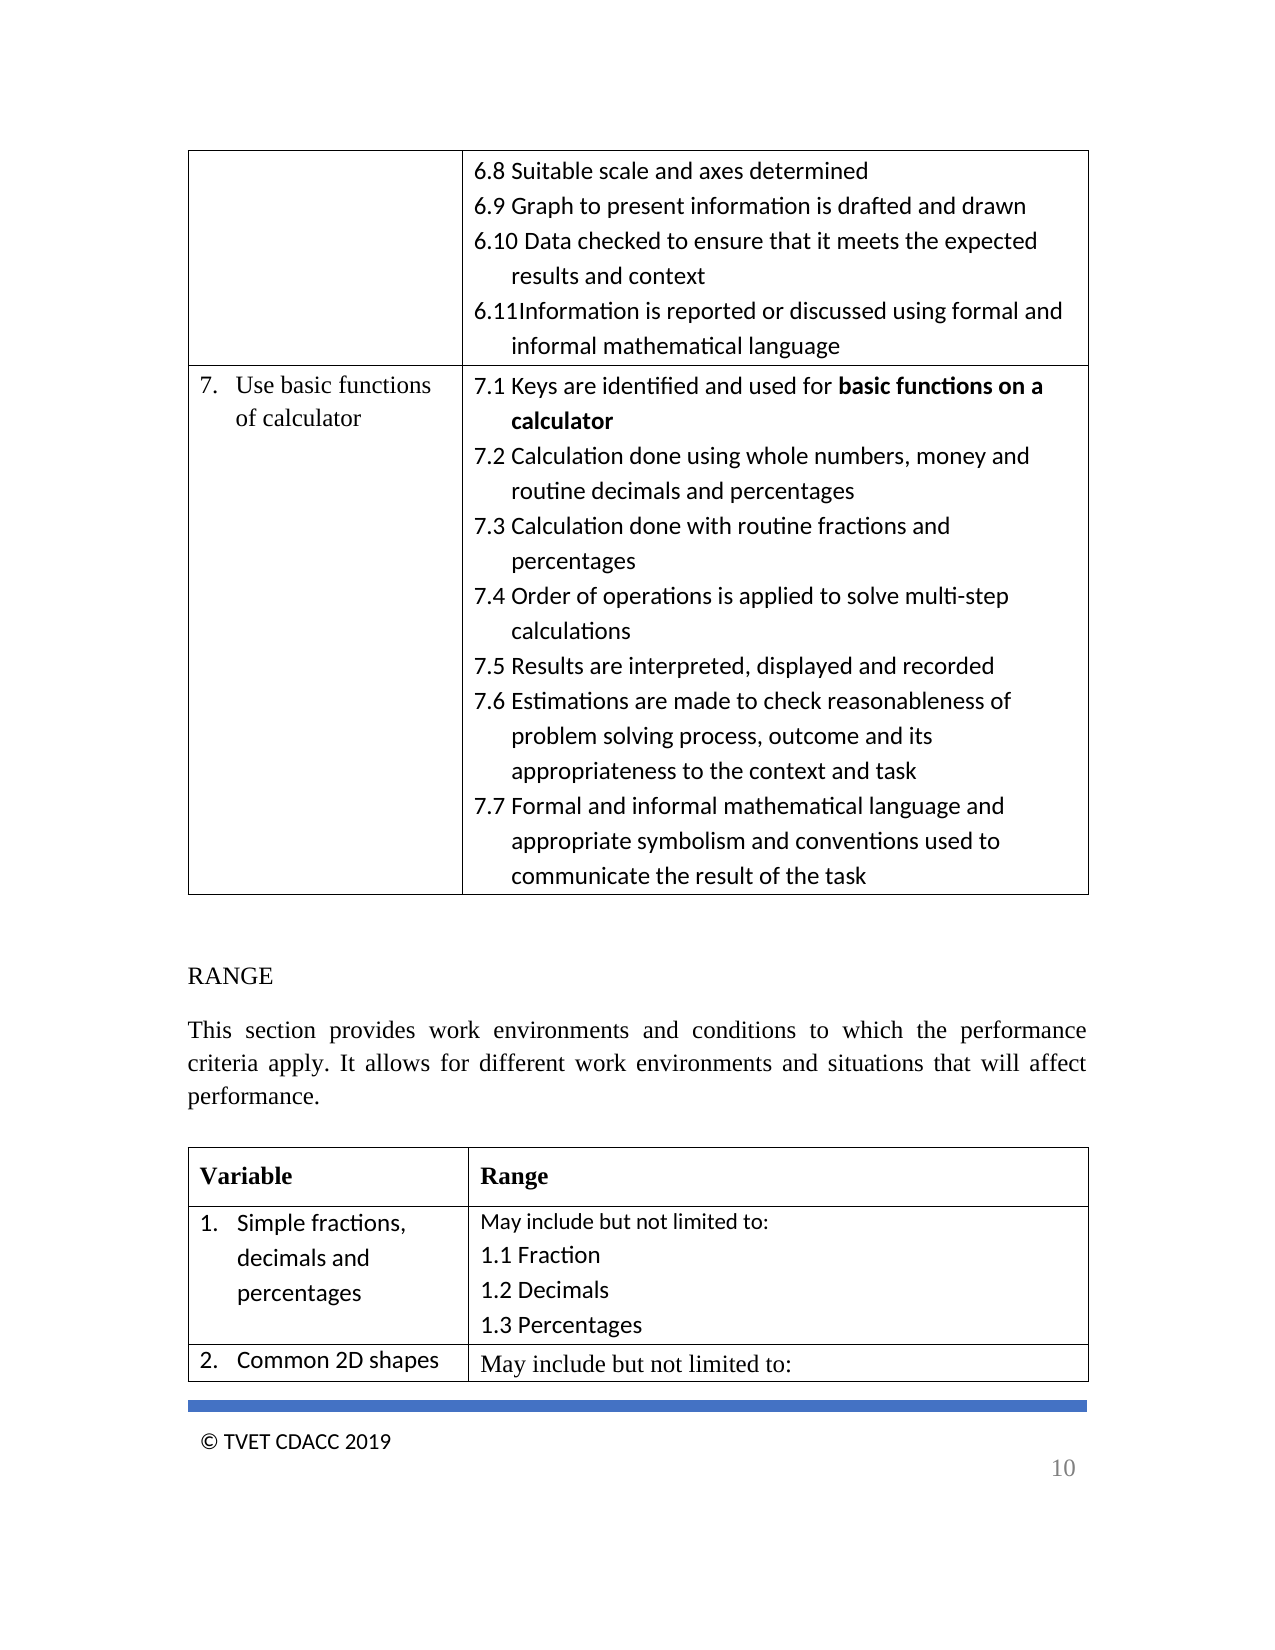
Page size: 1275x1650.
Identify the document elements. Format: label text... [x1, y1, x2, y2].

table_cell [469, 1345, 1088, 1381]
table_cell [189, 151, 462, 364]
table_header Range [469, 1148, 1088, 1206]
table_cell May include but not limited to: Fraction Decimals Percentages [469, 1207, 1088, 1343]
text RANGE [187, 961, 1087, 990]
table_cell Keys are identified and used for basic functions on a calculator Calculation done using whole numbers, money and routine decimals and percentages Calculation done with routine fractions and percentages Order of operations is applied to solve multi-step calculations Results are interpreted, displayed and recorded Estimations are made to check reasonableness of problem solving process, outcome and its appropriateness to the context and task Formal and informal mathematical language and appropriate symbolism and conventions used to communicate the result of the task [463, 366, 1088, 894]
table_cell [189, 1345, 468, 1381]
table_cell 7. Use basic functions of calculator [189, 366, 462, 894]
text This section provides work environments and conditions to which the performance criteria apply. It allows for different work environments and situations that will affect performance. [187, 1015, 1087, 1110]
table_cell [463, 151, 1088, 364]
table_header Variable [189, 1148, 468, 1206]
table_cell Simple fractions, decimals and percentages [189, 1207, 468, 1343]
